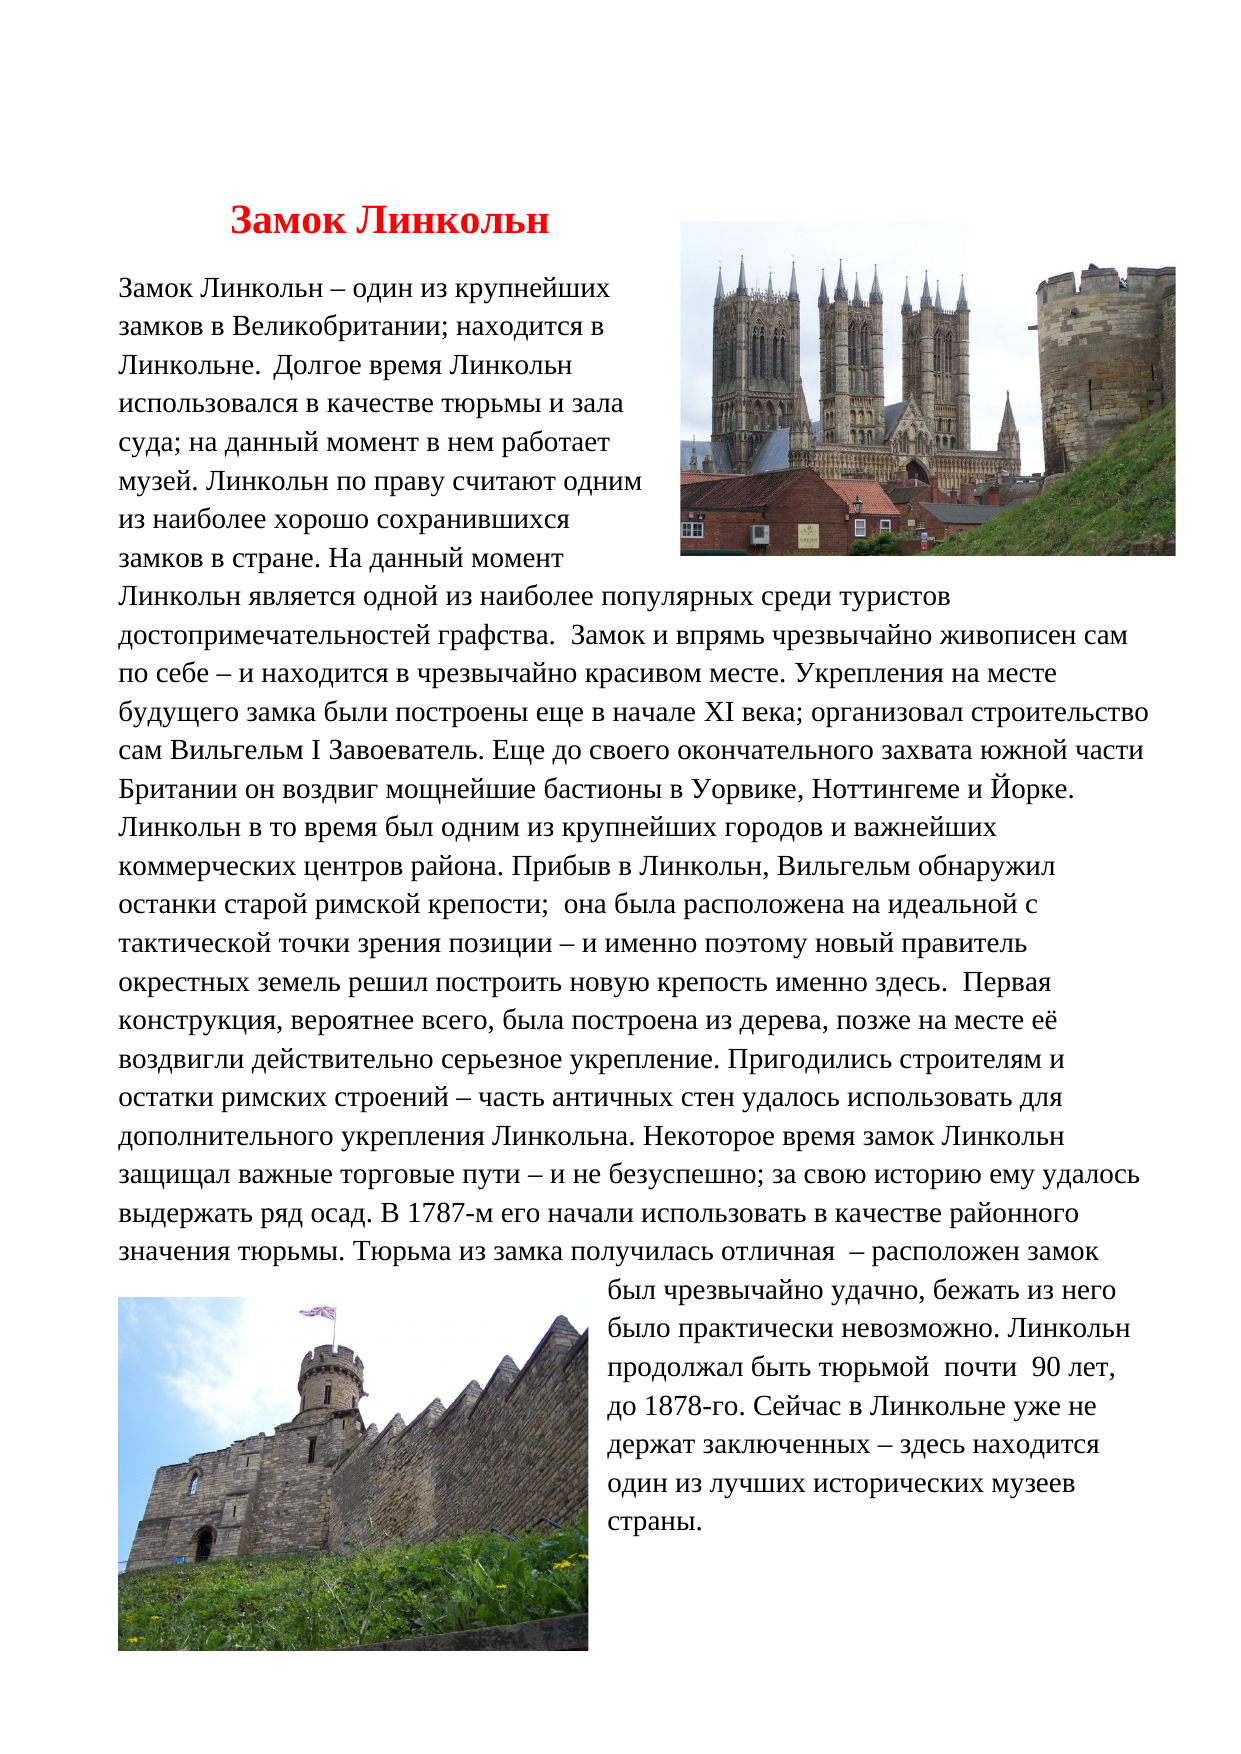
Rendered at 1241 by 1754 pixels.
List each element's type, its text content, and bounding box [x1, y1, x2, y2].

text Замок Линкольн – один из крупнейших замков в Великобритании; находится в Линкольне. Долгое время Линкольн использовался в качестве тюрьмы и зала суда; на данный момент в нем работает музей. Линкольн по праву считают одним из наиболее хорошо сохранившихся замков в стране. На данный момент Линкольн является одной из наиболее популярных среди туристов достопримечательностей графства. Замок и впрямь чрезвычайно живописен сам по себе – и находится в чрезвычайно красивом месте. Укрепления на месте будущего замка были построены еще в начале XI века; организовал строительство сам Вильгельм I Завоеватель. Еще до своего окончательного захвата южной части Британии он воздвиг мощнейшие бастионы в Уорвике, Ноттингеме и Йорке. Линкольн в то время был одним из крупнейших городов и важнейших коммерческих центров района. Прибыв в Линкольн, Вильгельм обнаружил останки старой римской крепости; она была расположена на идеальной с тактической точки зрения позиции – и именно поэтому новый правитель окрестных земель решил построить новую крепость именно здесь. Первая конструкция, вероятнее всего, была построена из дерева, позже на месте её воздвигли действительно серьезное укрепление. Пригодились строителям и остатки римских строений – часть античных стен удалось использовать для дополнительного укрепления Линкольна. Некоторое время замок Линкольн защищал важные торговые пути – и не безуспешно; за свою историю ему удалось выдержать ряд осад. В 1787-м его начали использовать в качестве районного значения тюрьмы. Тюрьма из замка получилась отличная – расположен замок был чрезвычайно удачно, бежать из него было практически невозможно. Линкольн продолжал быть тюрьмой почти 90 лет, до 1878-го. Сейчас в Линкольне уже не держат заключенных – здесь находится один из лучших исторических музеев страны. [118, 270, 1152, 1636]
picture [118, 1297, 589, 1651]
text Замок Линкольн [118, 194, 1152, 242]
picture [680, 221, 1176, 556]
